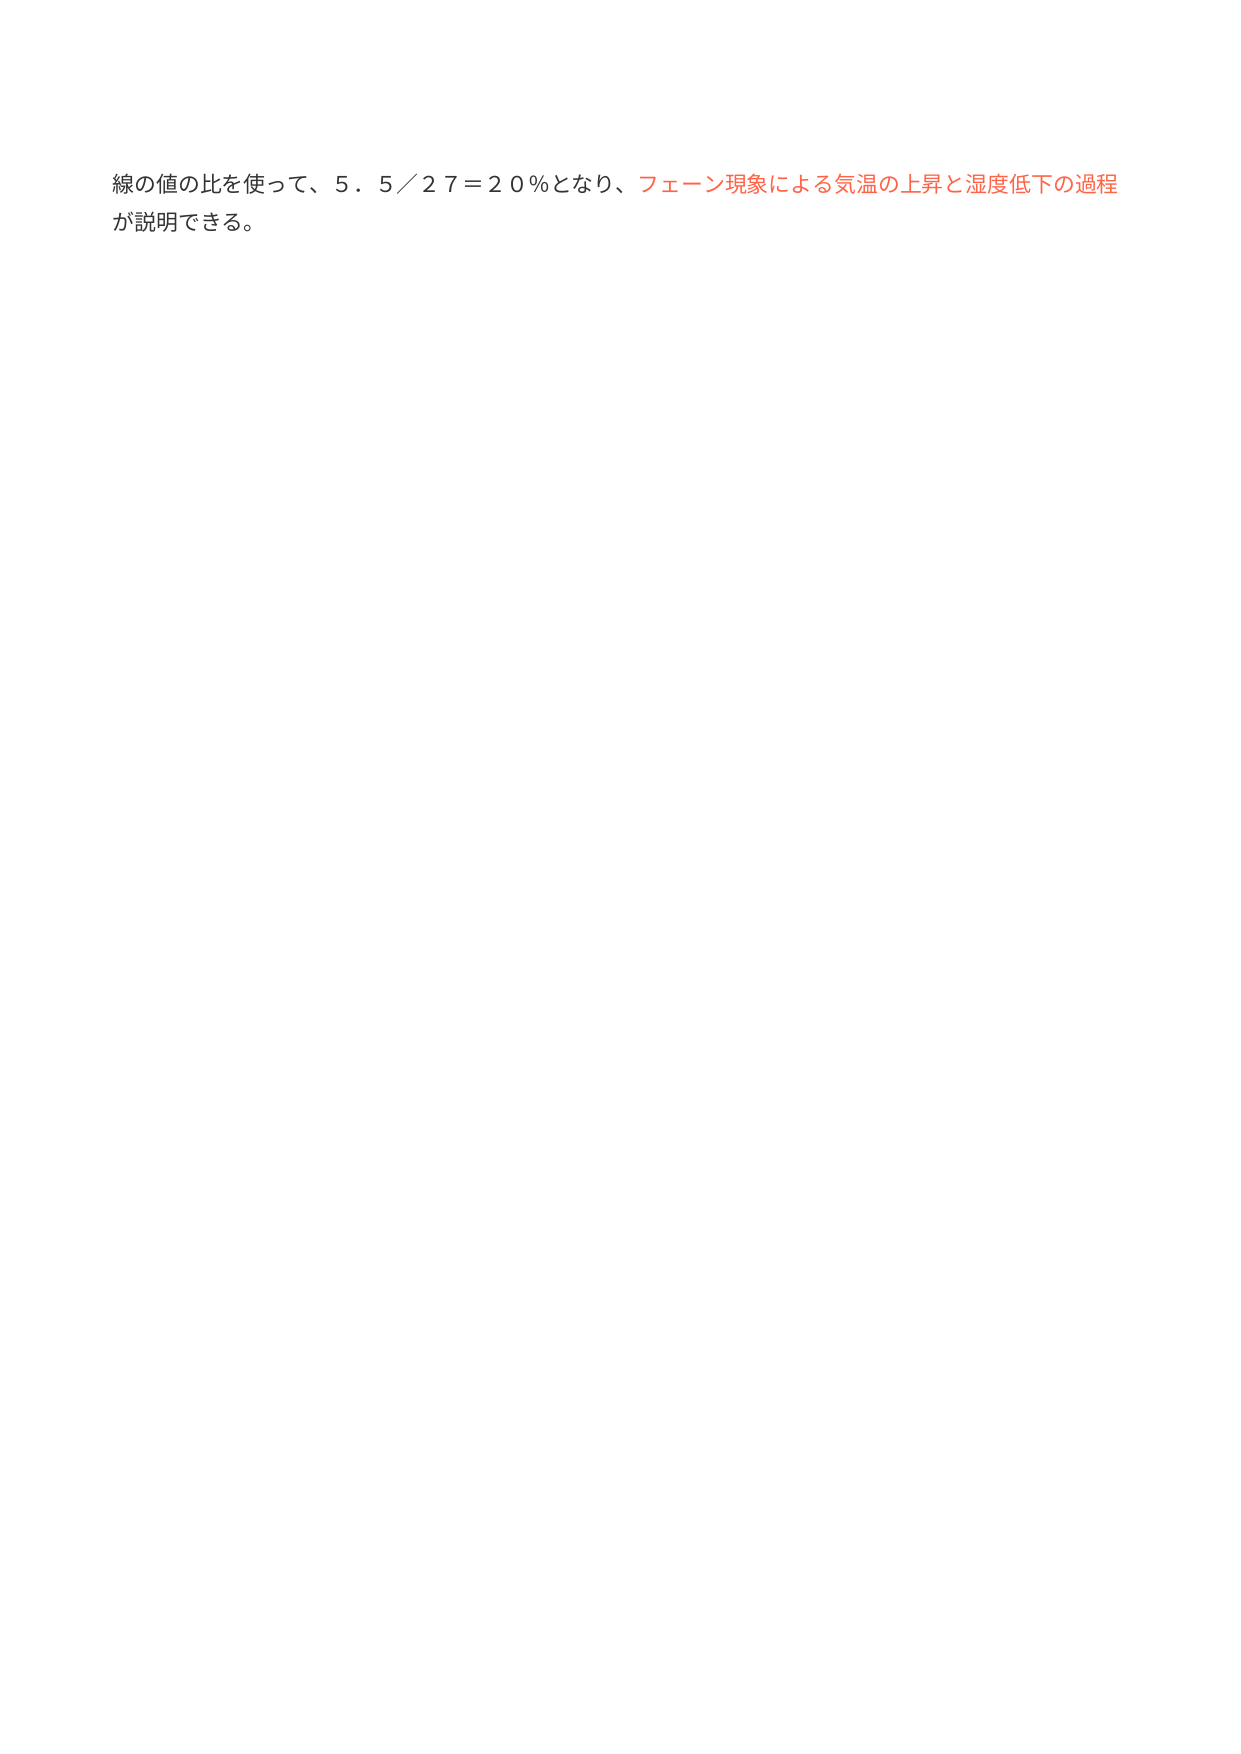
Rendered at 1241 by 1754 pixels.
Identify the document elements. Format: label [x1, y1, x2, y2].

text [112, 164, 1128, 239]
